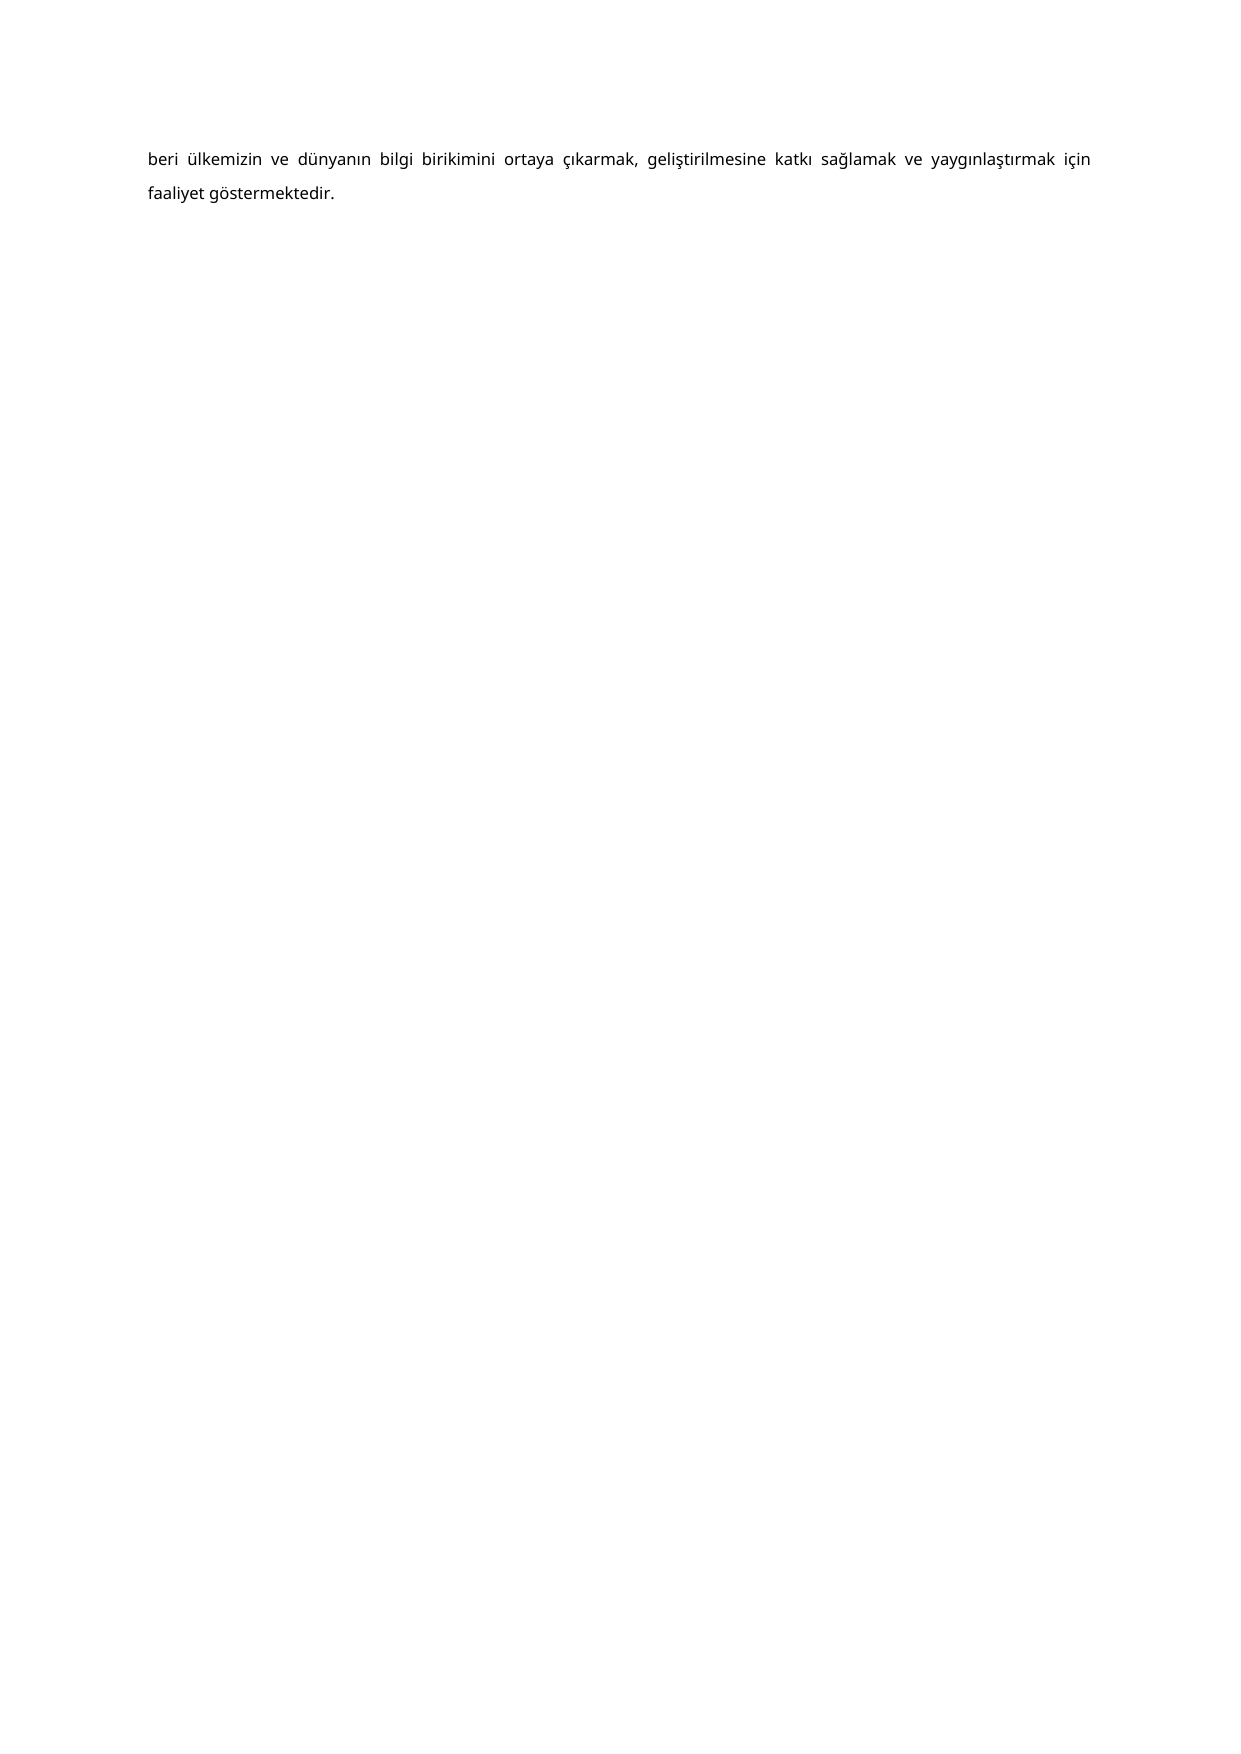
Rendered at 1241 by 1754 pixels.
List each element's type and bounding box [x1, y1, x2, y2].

text [148, 148, 1093, 204]
